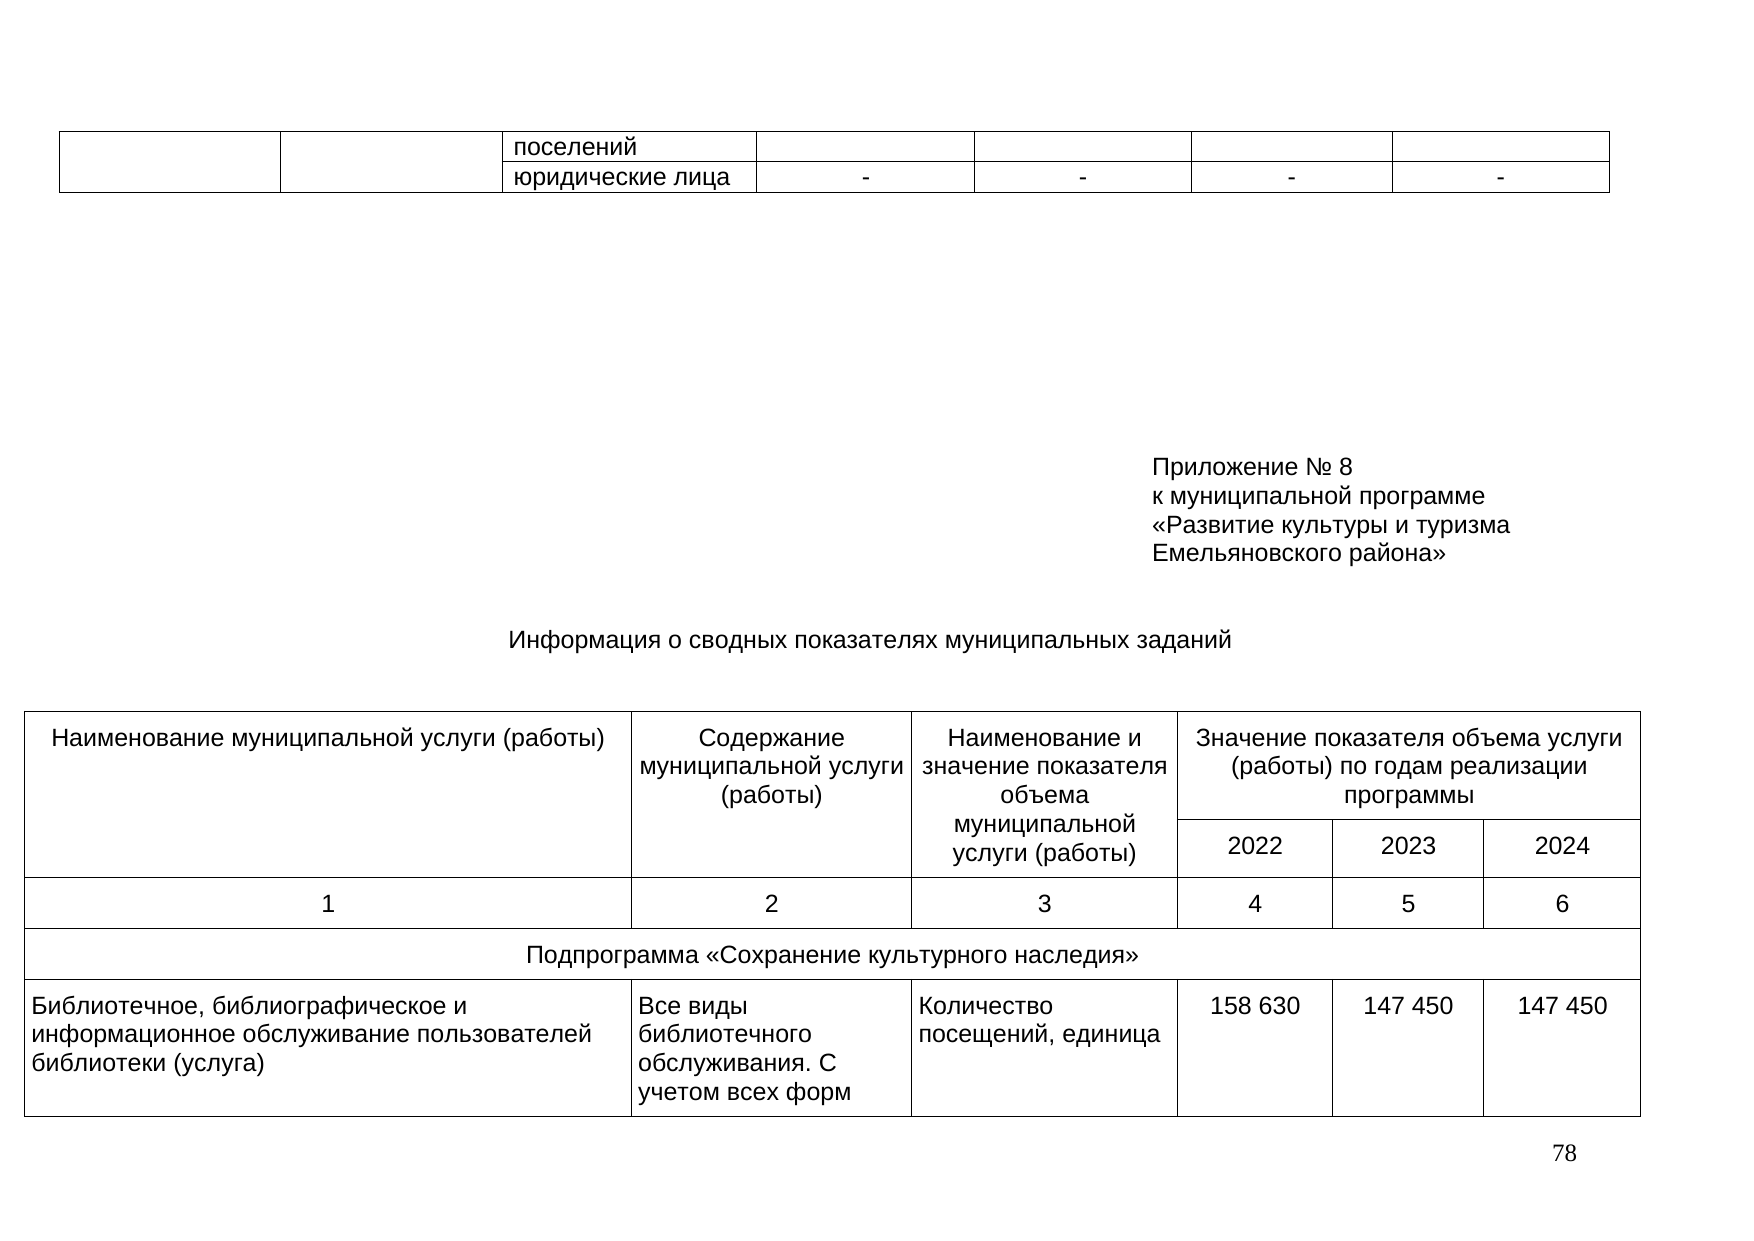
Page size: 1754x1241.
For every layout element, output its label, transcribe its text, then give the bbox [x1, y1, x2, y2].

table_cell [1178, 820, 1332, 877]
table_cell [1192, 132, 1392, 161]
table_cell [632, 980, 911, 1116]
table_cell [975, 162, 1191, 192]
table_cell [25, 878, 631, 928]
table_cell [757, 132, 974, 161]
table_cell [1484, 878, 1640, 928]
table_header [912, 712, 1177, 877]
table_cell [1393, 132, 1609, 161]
text к муниципальной программе «Развитие культуры и туризма Емельяновского района» [1152, 481, 1577, 567]
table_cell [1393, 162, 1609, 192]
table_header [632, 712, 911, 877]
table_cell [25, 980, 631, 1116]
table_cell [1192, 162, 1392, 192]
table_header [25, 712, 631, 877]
text Информация о сводных показателях муниципальных заданий [89, 624, 1577, 653]
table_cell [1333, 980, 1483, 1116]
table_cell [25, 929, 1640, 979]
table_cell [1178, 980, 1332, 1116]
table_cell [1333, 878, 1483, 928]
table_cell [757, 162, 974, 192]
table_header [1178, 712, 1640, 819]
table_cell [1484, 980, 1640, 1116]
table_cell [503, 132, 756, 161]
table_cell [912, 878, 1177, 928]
text Приложение № 8 [1152, 452, 1577, 481]
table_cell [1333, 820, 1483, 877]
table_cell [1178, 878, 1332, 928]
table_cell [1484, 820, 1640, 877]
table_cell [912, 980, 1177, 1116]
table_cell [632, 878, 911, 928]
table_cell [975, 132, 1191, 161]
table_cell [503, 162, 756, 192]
